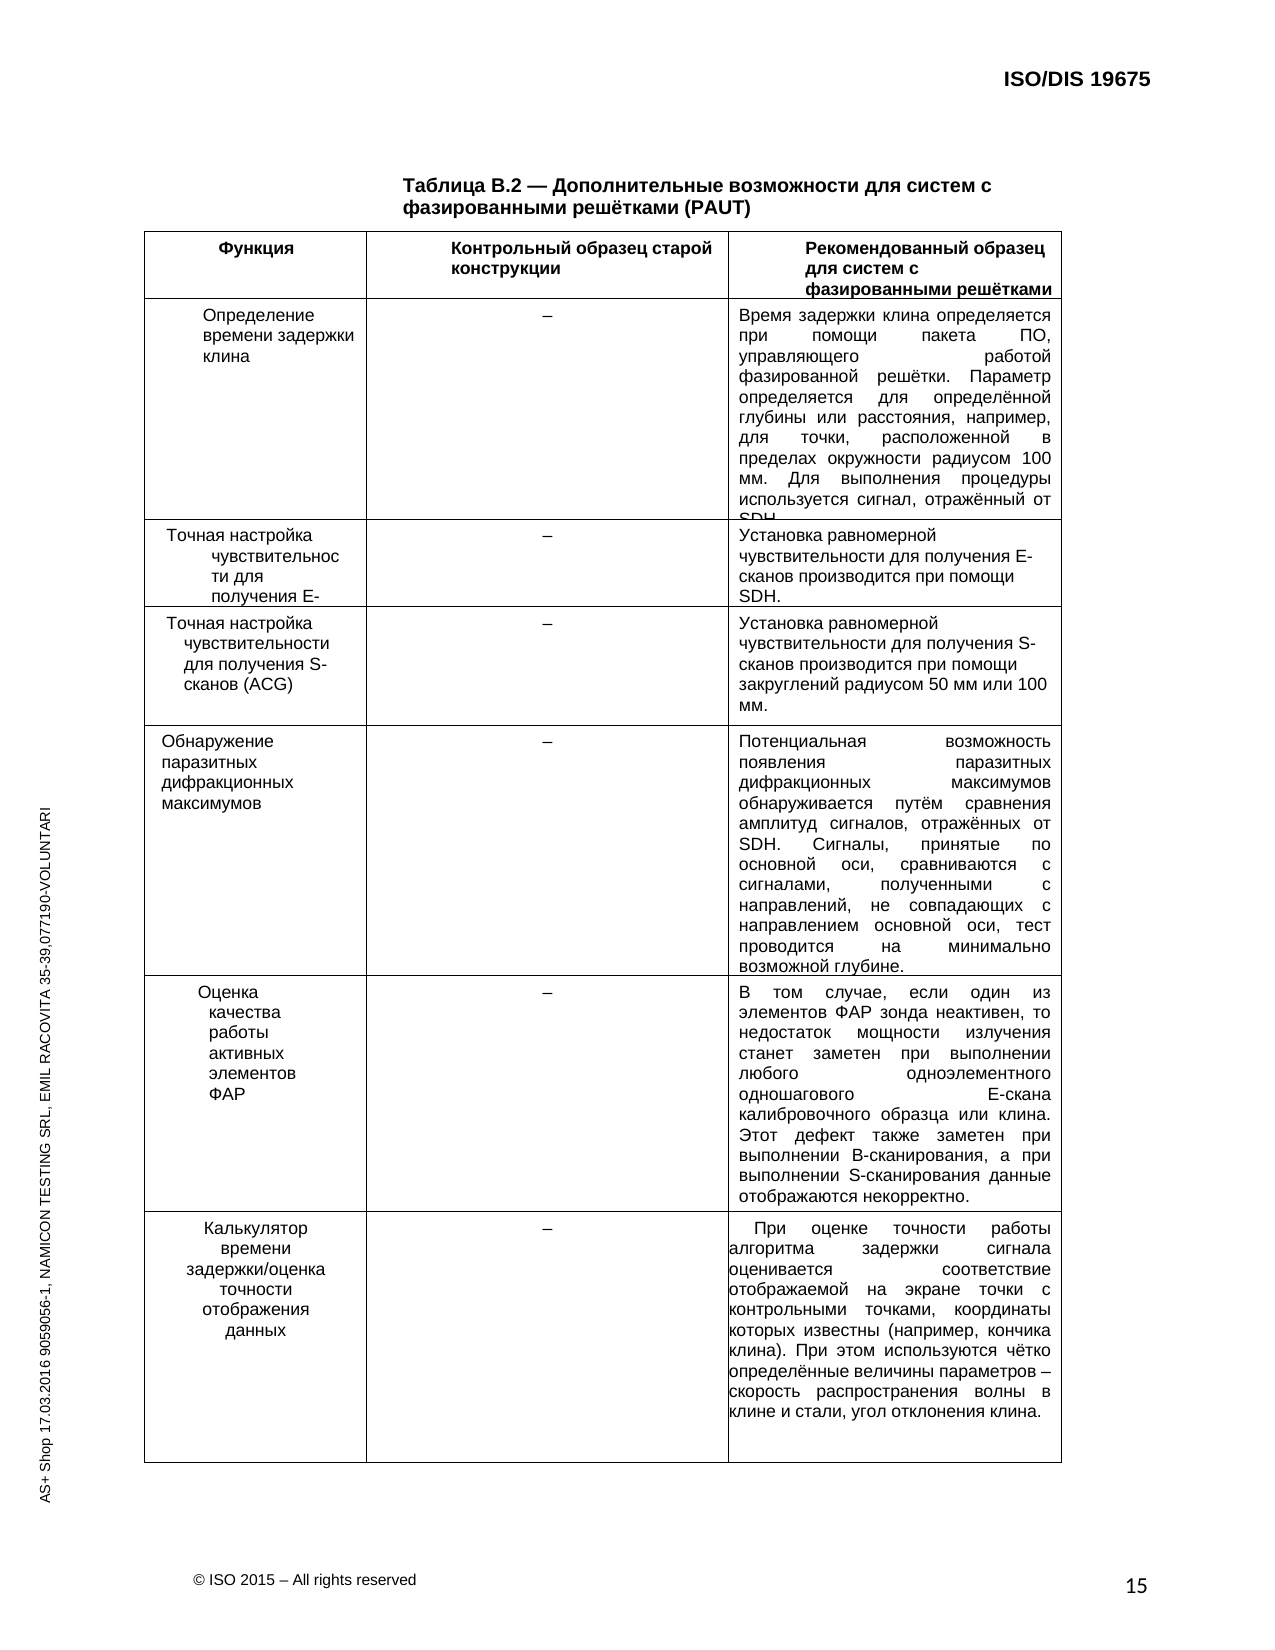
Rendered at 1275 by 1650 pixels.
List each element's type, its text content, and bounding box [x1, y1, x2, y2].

table_cell Калькулятор времени задержки/оценка точности отображения данных [145, 1212, 366, 1462]
table_cell Обнаружение паразитных дифракционных максимумов [145, 726, 366, 975]
table_cell – [367, 520, 728, 606]
table_cell – [367, 976, 728, 1211]
table_cell В том случае, если один из элементов ФАР зонда неактивен, то недостаток мощности излучения станет заметен при выполнении любого одноэлементного одношагового Е-скана калибровочного образца или клина. Этот дефект также заметен при выполнении В-сканирования, а при выполнении S-сканирования данные отображаются некорректно. [729, 976, 1061, 1211]
table_header Контрольный образец старой конструкции [367, 232, 728, 298]
table_cell При оценке точности работы алгоритма задержки сигнала оценивается соответствие отображаемой на экране точки с контрольными точками, координаты которых известны (например, кончика клина). При этом используются чётко определённые величины параметров – скорость распространения волны в клине и стали, угол отклонения клина. [729, 1212, 1061, 1462]
table_cell Время задержки клина определяется при помощи пакета ПО, управляющего работой фазированной решётки. Параметр определяется для определённой глубины или расстояния, например, для точки, расположенной в пределах окружности радиусом 100 мм. Для выполнения процедуры используется сигнал, отражённый от SDH. [729, 299, 1061, 518]
table_cell Потенциальная возможность появления паразитных дифракционных максимумов обнаруживается путём сравнения амплитуд сигналов, отражённых от SDH. Сигналы, принятые по основной оси, сравниваются с сигналами, полученными с направлений, не совпадающих с направлением основной оси, тест проводится на минимально возможной глубине. [729, 726, 1061, 975]
table_cell Точная настройка чувствительности для получения S-сканов (ACG) [145, 607, 366, 724]
table_cell – [367, 299, 728, 518]
table_cell – [367, 607, 728, 724]
table_header Функция [145, 232, 366, 298]
table_cell Определение времени задержки клина [145, 299, 366, 518]
table_cell Установка равномерной чувствительности для получения S-сканов производится при помощи закруглений радиусом 50 мм или 100 мм. [729, 607, 1061, 724]
subtitle Таблица B.2 — Дополнительные возможности для систем с фазированными решётками (PAUT) [403, 173, 1096, 219]
table_cell Установка равномерной чувствительности для получения Е-сканов производится при помощи SDH. [729, 520, 1061, 606]
table_cell Точная настройка чувствительности для получения E-сканов [145, 520, 366, 606]
table_header Рекомендованный образец для систем с фазированными решётками [729, 232, 1061, 298]
table_cell – [367, 726, 728, 975]
table_cell – [367, 1212, 728, 1462]
table_cell Оценка качества работы активных элементов ФАР [145, 976, 366, 1211]
